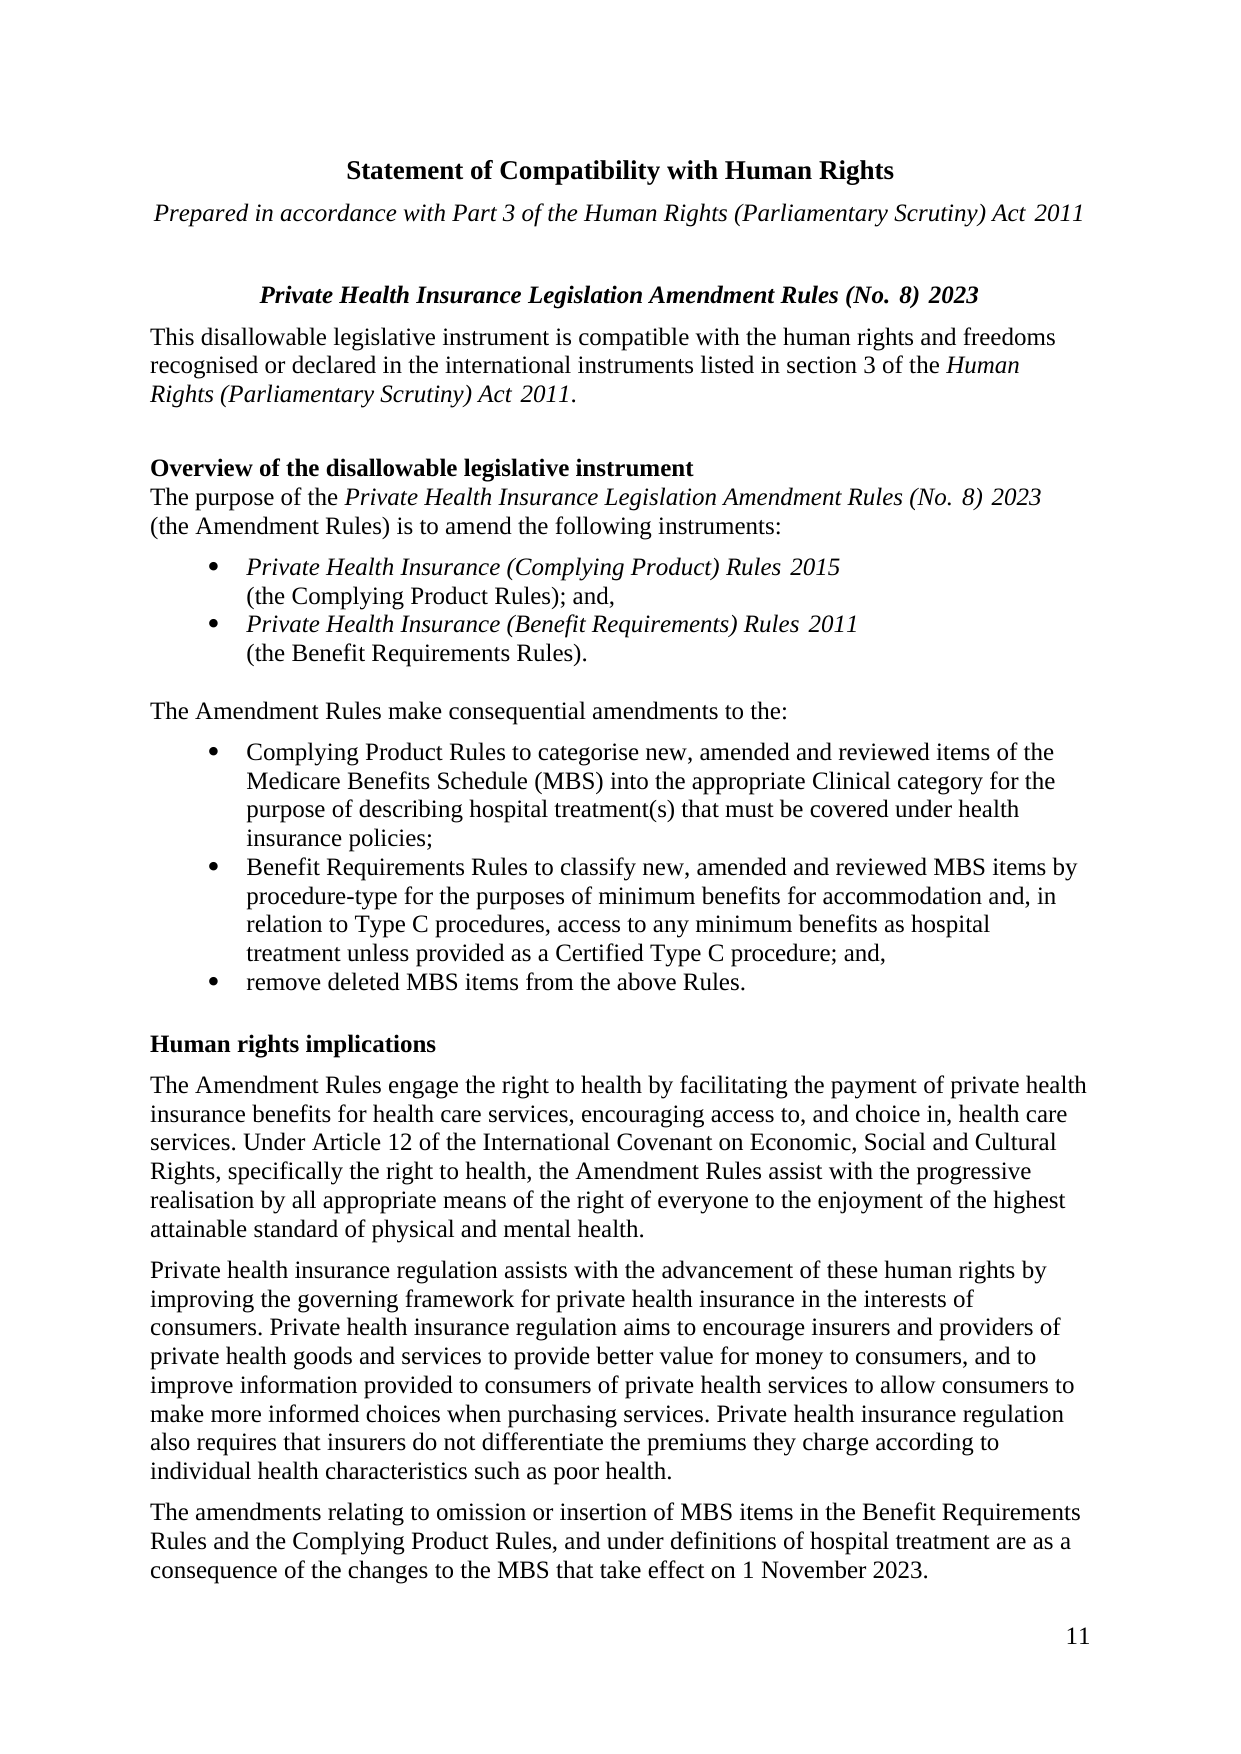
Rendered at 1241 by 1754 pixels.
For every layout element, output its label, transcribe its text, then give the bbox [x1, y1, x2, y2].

subtitle Statement of Compatibility with Human Rights [150, 154, 1090, 185]
text The purpose of the Private Health Insurance Legislation Amendment Rules (No. 8) 2023 (the Amendment Rules) is to amend the following instruments: [150, 482, 1090, 539]
list Complying Product Rules to categorise new, amended and reviewed items of the Medicare Benefits Schedule (MBS) into the appropriate Clinical category for the purpose of describing hospital treatment(s) that must be covered under health insurance policies; [209, 737, 1090, 852]
text Prepared in accordance with Part 3 of the Human Rights (Parliamentary Scrutiny) Act 2011 [150, 198, 1090, 227]
subtitle Overview of the disallowable legislative instrument [150, 453, 1090, 482]
text This disallowable legislative instrument is compatible with the human rights and freedoms recognised or declared in the international instruments listed in section 3 of the Human Rights (Parliamentary Scrutiny) Act 2011. [150, 322, 1090, 408]
text The Amendment Rules engage the right to health by facilitating the payment of private health insurance benefits for health care services, encouraging access to, and choice in, health care services. Under Article 12 of the International Covenant on Economic, Social and Cultural Rights, specifically the right to health, the Amendment Rules assist with the progressive realisation by all appropriate means of the right of everyone to the enjoyment of the highest attainable standard of physical and mental health. [150, 1070, 1090, 1242]
list remove deleted MBS items from the above Rules. [209, 967, 1090, 996]
text The amendments relating to omission or insertion of MBS items in the Benefit Requirements Rules and the Complying Product Rules, and under definitions of hospital treatment are as a consequence of the changes to the MBS that take effect on 1 November 2023. [150, 1497, 1090, 1584]
list Private Health Insurance (Benefit Requirements) Rules 2011 (the Benefit Requirements Rules). [209, 609, 1090, 667]
text The Amendment Rules make consequential amendments to the: [150, 696, 1090, 724]
list Benefit Requirements Rules to classify new, amended and reviewed MBS items by procedure-type for the purposes of minimum benefits for accommodation and, in relation to Type C procedures, access to any minimum benefits as hospital treatment unless provided as a Certified Type C procedure; and, [209, 852, 1090, 967]
subtitle Human rights implications [150, 1029, 1090, 1057]
text Private Health Insurance Legislation Amendment Rules (No. 8) 2023 [150, 280, 1090, 309]
text Private health insurance regulation assists with the advancement of these human rights by improving the governing framework for private health insurance in the interests of consumers. Private health insurance regulation aims to encourage insurers and providers of private health goods and services to provide better value for money to consumers, and to improve information provided to consumers of private health services to allow consumers to make more informed choices when purchasing services. Private health insurance regulation also requires that insurers do not differentiate the premiums they charge according to individual health characteristics such as poor health. [150, 1255, 1090, 1485]
list Private Health Insurance (Complying Product) Rules 2015 (the Complying Product Rules); and, [209, 552, 1090, 609]
